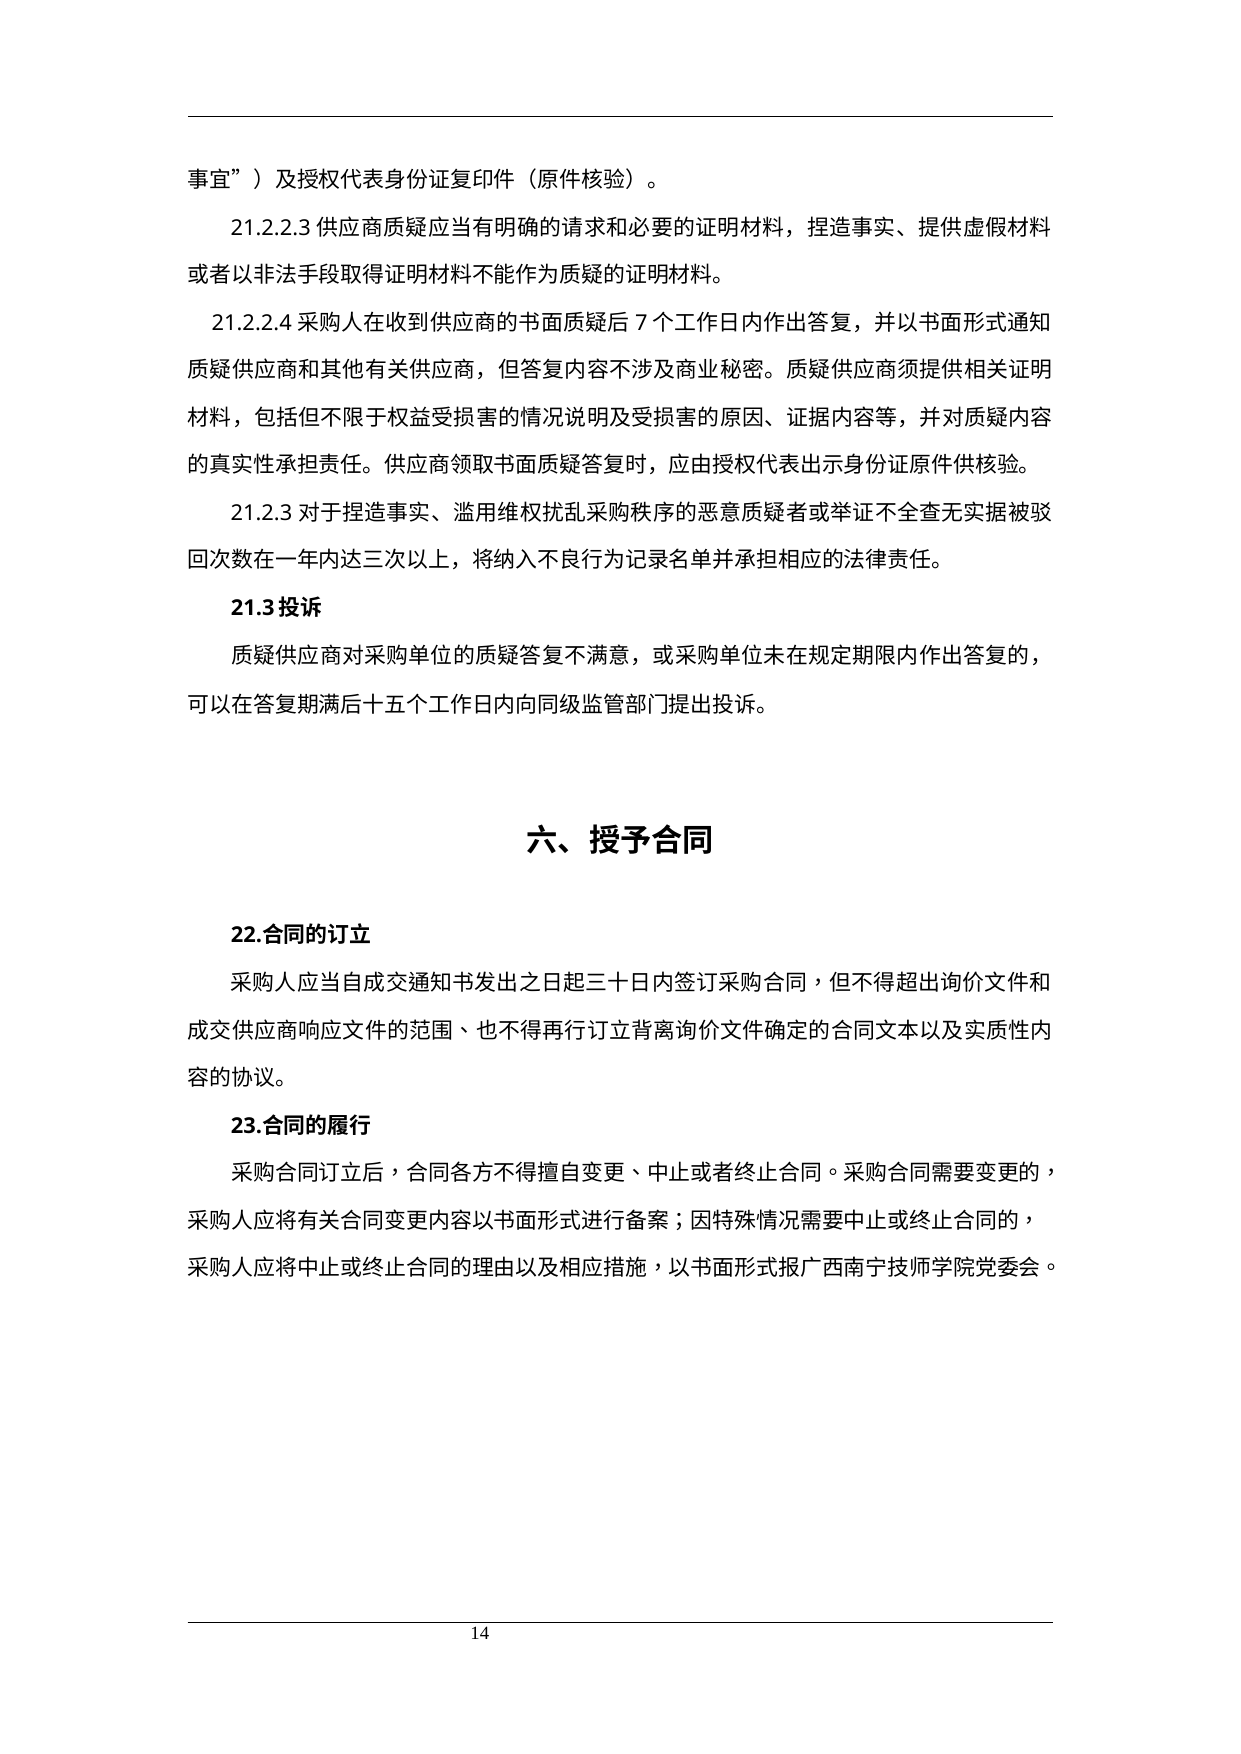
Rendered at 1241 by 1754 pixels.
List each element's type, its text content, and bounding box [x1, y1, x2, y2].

text 22.合同的订立 [187, 917, 1053, 949]
text 23.合同的履行 [187, 1108, 1053, 1139]
text 采购人应当自成交通知书发出之日起三十日内签订采购合同，但不得超出询价文件和成交供应商响应文件的范围、也不得再行订立背离询价文件确定的合同文本以及实质性内容的协议。 [187, 965, 1053, 1092]
text 21.2.2.3 供应商质疑应当有明确的请求和必要的证明材料，捏造事实、提供虚假材料或者以非法手段取得证明材料不能作为质疑的证明材料。 21.2.2.4采购人在收到供应商的书面质疑后7个工作日内作出答复，并以书面形式通知质疑供应商和其他有关供应商，但答复内容不涉及商业秘密。质疑供应商须提供相关证明材料，包括但不限于权益受损害的情况说明及受损害的原因、证据内容等，并对质疑内容的真实性承担责任。供应商领取书面质疑答复时，应由授权代表出示身份证原件供核验。 [187, 209, 1053, 479]
text 21.2.3 对于捏造事实、滥用维权扰乱采购秩序的恶意质疑者或举证不全查无实据被驳回次数在一年内达三次以上，将纳入不良行为记录名单并承担相应的法律责任。 [187, 495, 1053, 574]
text 21.3投诉 [187, 590, 1053, 622]
text 质疑供应商对采购单位的质疑答复不满意，或采购单位未在规定期限内作出答复的，可以在答复期满后十五个工作日内向同级监管部门提出投诉。 [187, 638, 1053, 719]
subtitle 六、授予合同 [187, 815, 1053, 861]
text 采购合同订立后，合同各方不得擅自变更、中止或者终止合同。采购合同需要变更的，采购人应将有关合同变更内容以书面形式进行备案；因特殊情况需要中止或终止合同的，采购人应将中止或终止合同的理由以及相应措施，以书面形式报广西南宁技师学院党委会。 [187, 1155, 1053, 1282]
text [187, 162, 1053, 194]
